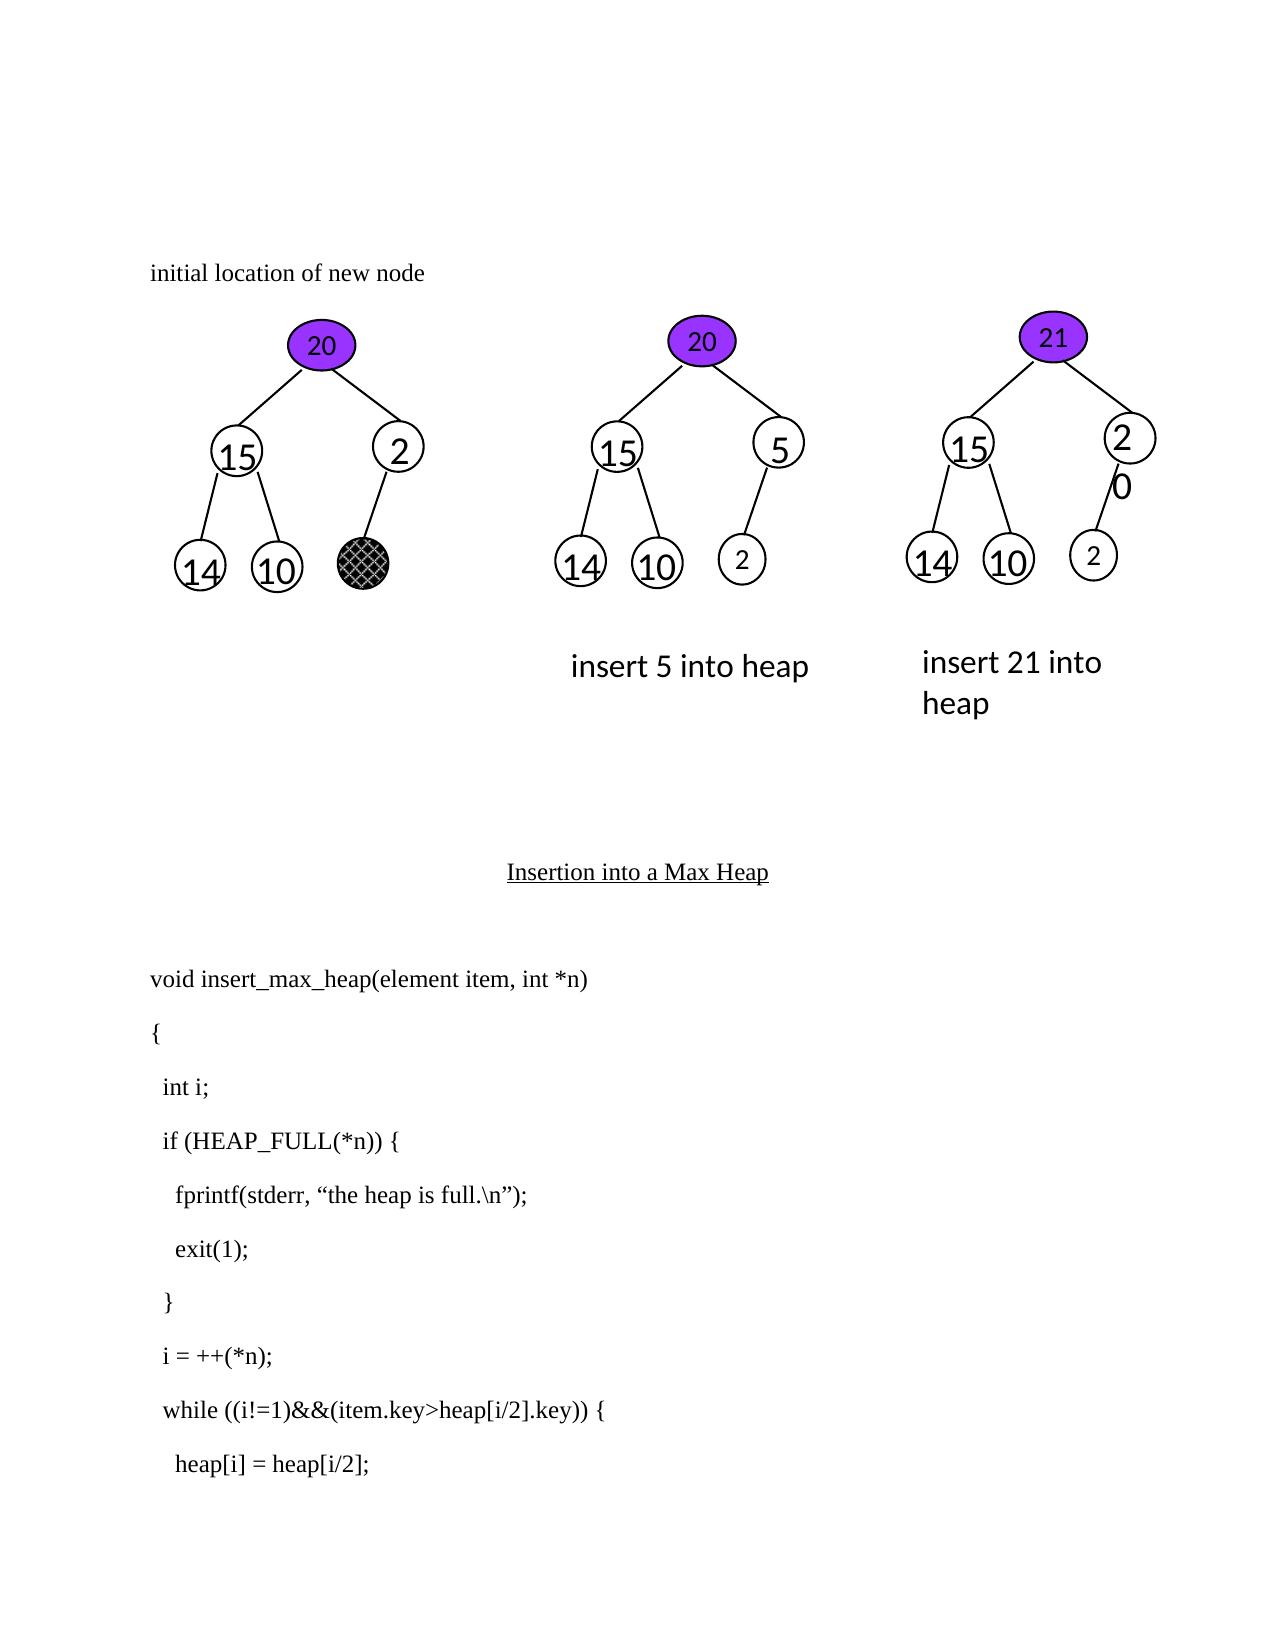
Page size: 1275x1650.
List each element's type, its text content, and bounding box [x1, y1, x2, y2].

text if (HEAP_FULL(*n)) { [150, 1126, 1125, 1155]
picture [339, 540, 387, 587]
text initial location of new node [150, 258, 1125, 286]
text { [150, 1018, 1125, 1047]
text Insertion into a Max Heap [150, 857, 1125, 885]
text heap[i] = heap[i/2]; [150, 1449, 1125, 1478]
text i = ++(*n); [150, 1341, 1125, 1370]
text int i; [150, 1072, 1125, 1101]
text } [150, 1287, 1125, 1316]
text while ((i!=1)&&(item.key>heap[i/2].key)) { [150, 1395, 1125, 1424]
text void insert_max_heap(element item, int *n) [150, 964, 1125, 993]
text exit(1); [150, 1234, 1125, 1262]
text fprintf(stderr, “the heap is full.\n”); [150, 1180, 1125, 1208]
